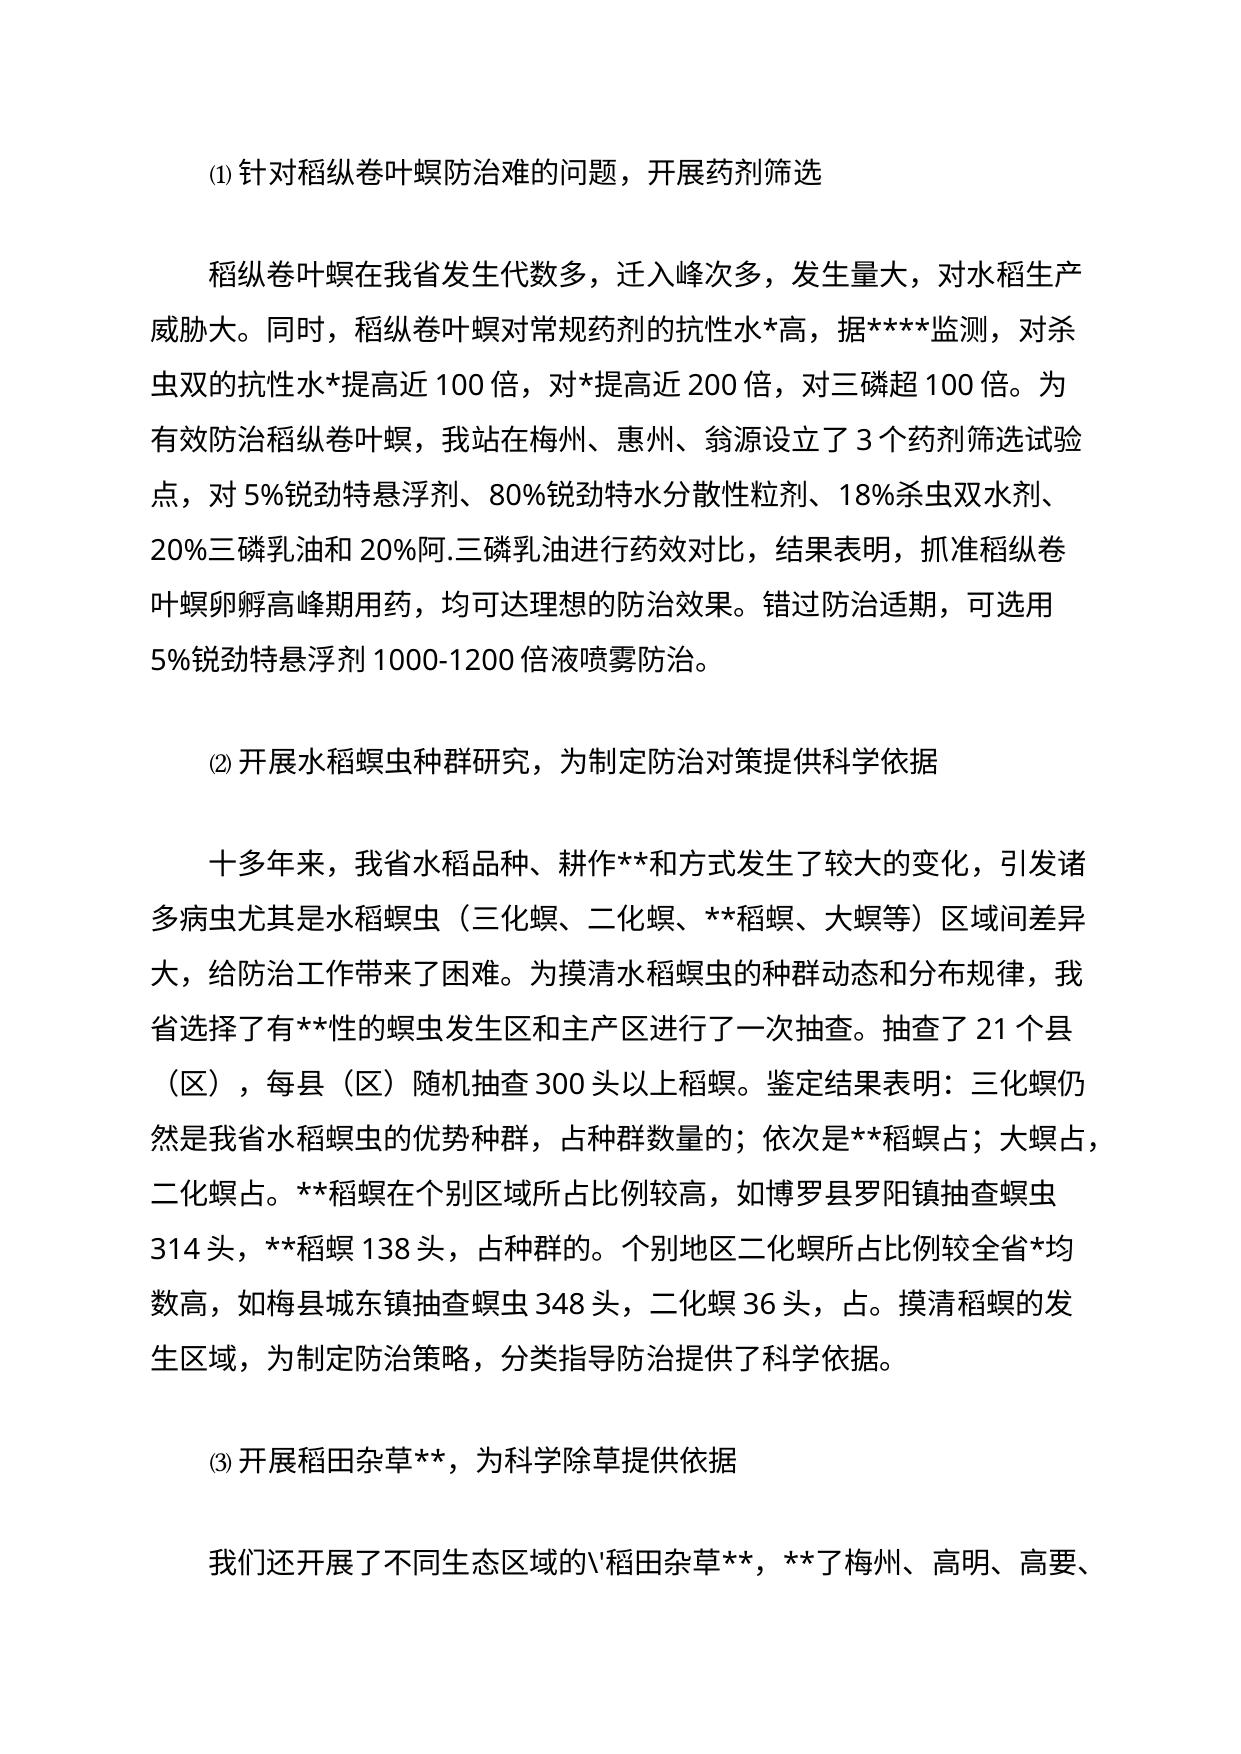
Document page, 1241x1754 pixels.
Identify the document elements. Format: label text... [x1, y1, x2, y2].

text ⑶开展稻田杂草**，为科学除草提供依据 [150, 1437, 1090, 1480]
text ⑴针对稻纵卷叶螟防治难的问题，开展药剂筛选 [150, 150, 1090, 192]
text ⑵开展水稻螟虫种群研究，为制定防治对策提供科学依据 [150, 739, 1090, 781]
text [150, 1539, 1090, 1582]
text 十多年来，我省水稻品种、耕作**和方式发生了较大的变化，引发诸多病虫尤其是水稻螟虫（三化螟、二化螟、**稻螟、大螟等）区域间差异大，给防治工作带来了困难。为摸清水稻螟虫的种群动态和分布规律，我省选择了有**性的螟虫发生区和主产区进行了一次抽查。抽查了21个县（区），每县（区）随机抽查300头以上稻螟。鉴定结果表明：三化螟仍然是我省水稻螟虫的优势种群，占种群数量的；依次是**稻螟占；大螟占，二化螟占。**稻螟在个别区域所占比例较高，如博罗县罗阳镇抽查螟虫314头，**稻螟138头，占种群的。个别地区二化螟所占比例较全省*均数高，如梅县城东镇抽查螟虫348头，二化螟36头，占。摸清稻螟的发生区域，为制定防治策略，分类指导防治提供了科学依据。 [150, 841, 1090, 1378]
text 稻纵卷叶螟在我省发生代数多，迁入峰次多，发生量大，对水稻生产威胁大。同时，稻纵卷叶螟对常规药剂的抗性水*高，据****监测，对杀虫双的抗性水*提高近100倍，对*提高近200倍，对三磷超100倍。为有效防治稻纵卷叶螟，我站在梅州、惠州、翁源设立了3个药剂筛选试验点，对5%锐劲特悬浮剂、80%锐劲特水分散性粒剂、18%杀虫双水剂、20%三磷乳油和20%阿.三磷乳油进行药效对比，结果表明，抓准稻纵卷叶螟卵孵高峰期用药，均可达理想的防治效果。错过防治适期，可选用5%锐劲特悬浮剂1000-1200倍液喷雾防治。 [150, 252, 1090, 679]
